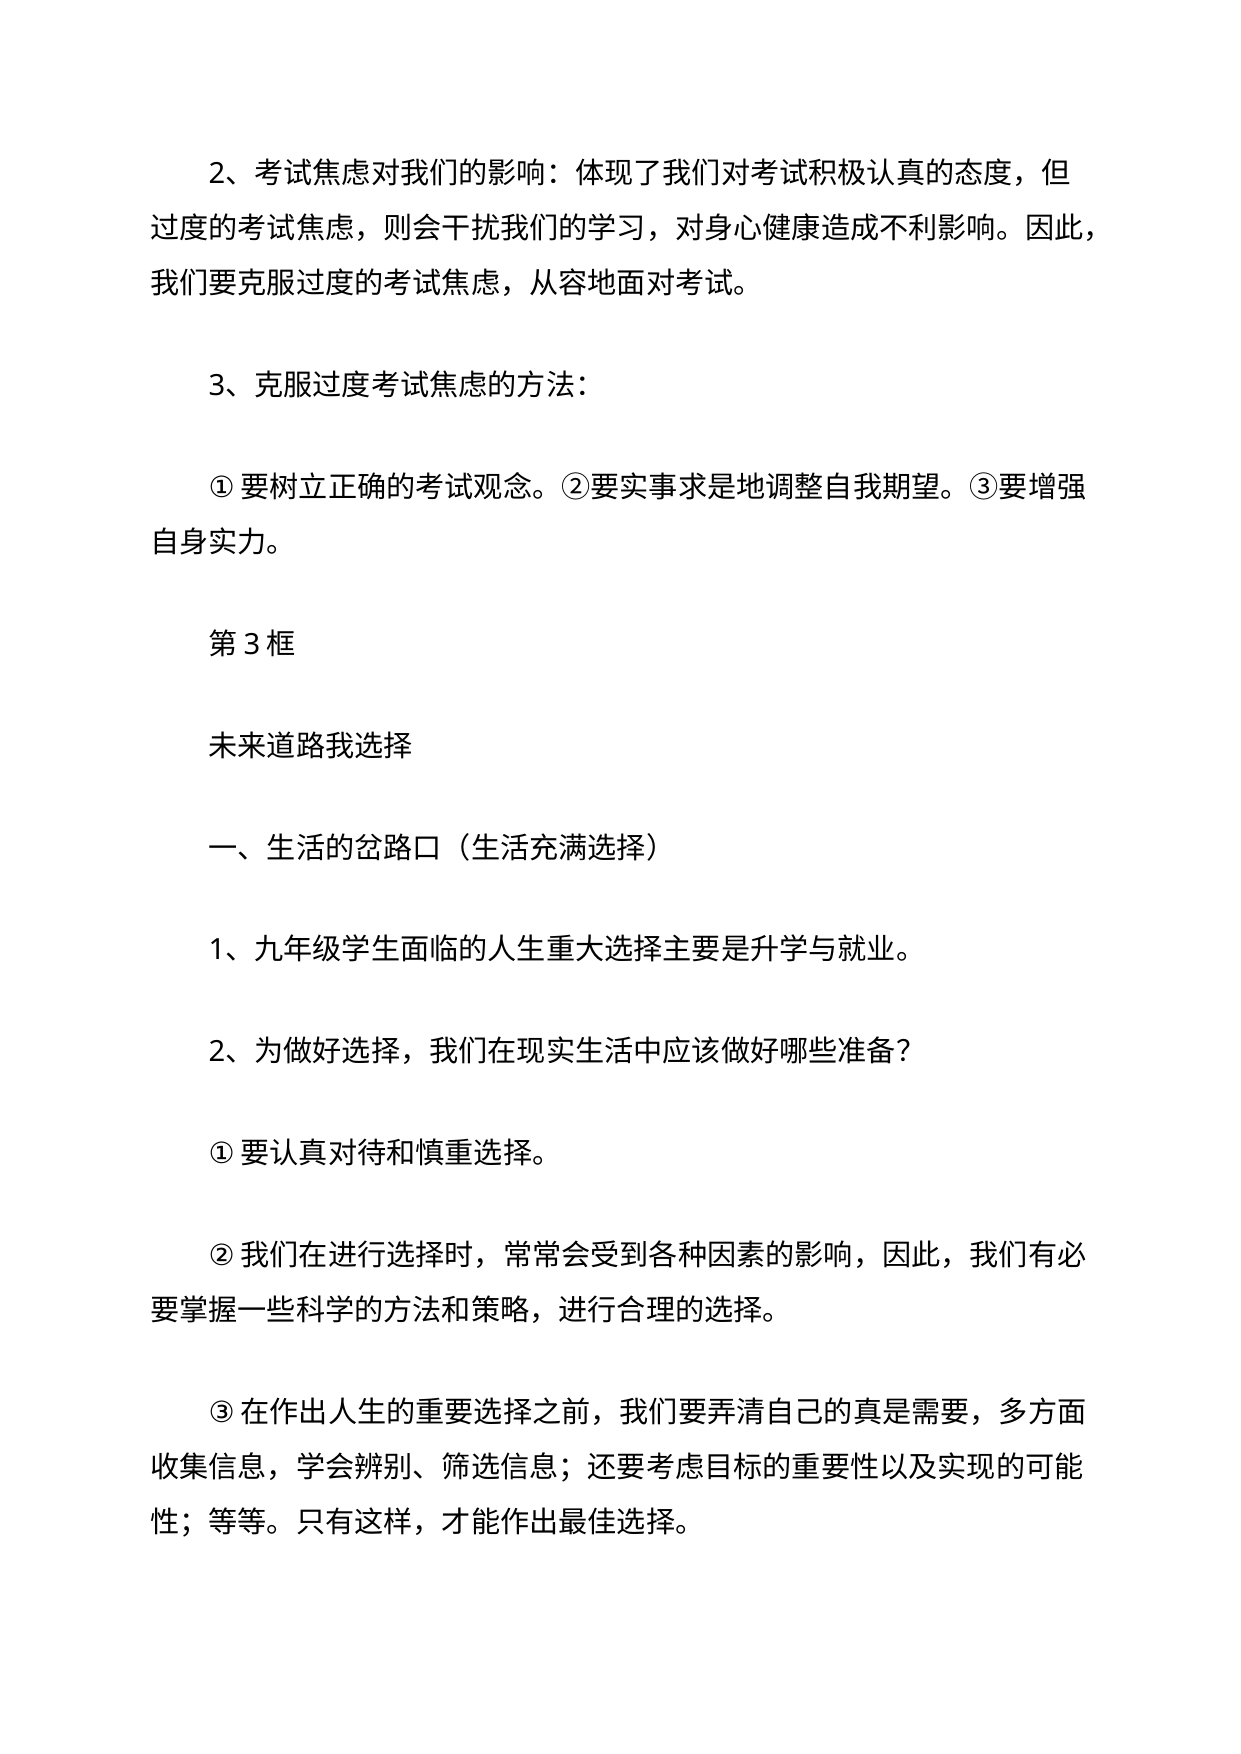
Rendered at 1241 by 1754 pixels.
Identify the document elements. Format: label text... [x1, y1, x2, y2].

text 第3框 [150, 620, 1090, 663]
text ①要认真对待和慎重选择。 [150, 1130, 1090, 1172]
text 2、考试焦虑对我们的影响：体现了我们对考试积极认真的态度，但过度的考试焦虑，则会干扰我们的学习，对身心健康造成不利影响。因此，我们要克服过度的考试焦虑，从容地面对考试。 [150, 150, 1090, 302]
text ③在作出人生的重要选择之前，我们要弄清自己的真是需要，多方面收集信息，学会辨别、筛选信息；还要考虑目标的重要性以及实现的可能性；等等。只有这样，才能作出最佳选择。 [150, 1389, 1090, 1541]
text ①要树立正确的考试观念。②要实事求是地调整自我期望。③要增强自身实力。 [150, 464, 1090, 561]
text 一、生活的岔路口（生活充满选择） [150, 824, 1090, 866]
text ②我们在进行选择时，常常会受到各种因素的影响，因此，我们有必要掌握一些科学的方法和策略，进行合理的选择。 [150, 1232, 1090, 1329]
text 未来道路我选择 [150, 722, 1090, 765]
text 3、克服过度考试焦虑的方法： [150, 362, 1090, 404]
text 1、九年级学生面临的人生重大选择主要是升学与就业。 [150, 926, 1090, 968]
text 2、为做好选择，我们在现实生活中应该做好哪些准备？ [150, 1028, 1090, 1070]
